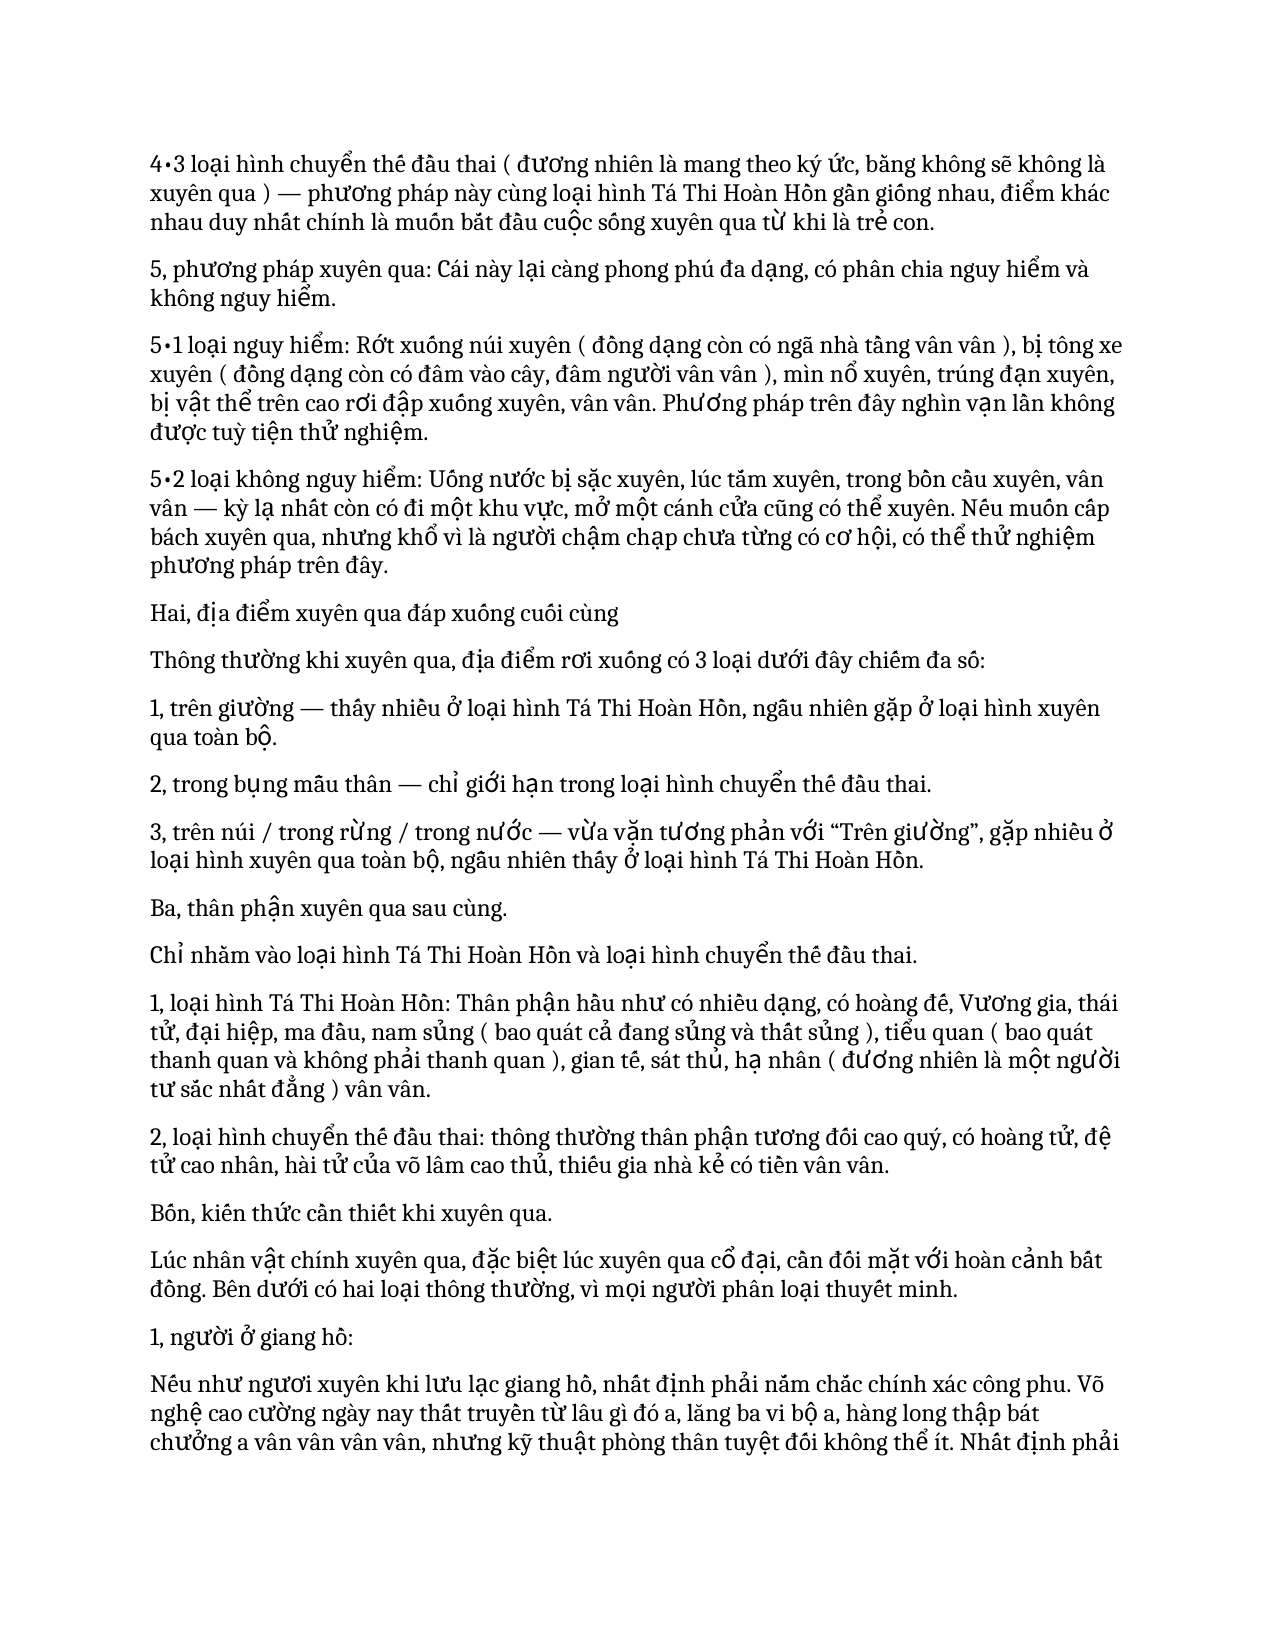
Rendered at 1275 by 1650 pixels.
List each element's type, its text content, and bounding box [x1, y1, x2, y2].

text Bốn, kiến thức cần thiết khi xuyên qua. [150, 1199, 1125, 1227]
text 2, loại hình chuyển thế đầu thai: thông thường thân phận tương đối cao quý, có hoàng tử, đệ tử cao nhân, hài tử của võ lâm cao thủ, thiếu gia nhà kẻ có tiền vân vân. [150, 1122, 1125, 1180]
text Lúc nhân vật chính xuyên qua, đặc biệt lúc xuyên qua cổ đại, cần đối mặt với hoàn cảnh bất đồng. Bên dưới có hai loại thông thường, vì mọi người phân loại thuyết minh. [150, 1246, 1125, 1304]
text Hai, địa điểm xuyên qua đáp xuống cuối cùng [150, 599, 1125, 627]
text Ba, thân phận xuyên qua sau cùng. [150, 894, 1125, 922]
text 5•1 loại nguy hiểm: Rớt xuống núi xuyên ( đồng dạng còn có ngã nhà tầng vân vân ), bị tông xe xuyên ( đồng dạng còn có đâm vào cây, đâm người vân vân ), mìn nổ xuyên, trúng đạn xuyên, bị vật thể trên cao rơi đập xuống xuyên, vân vân. Phương pháp trên đây nghìn vạn lần không được tuỳ tiện thử nghiệm. [150, 331, 1125, 446]
text 2, trong bụng mẫu thân — chỉ giới hạn trong loại hình chuyển thế đầu thai. [150, 770, 1125, 799]
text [150, 1370, 1125, 1456]
text Chỉ nhằm vào loại hình Tá Thi Hoàn Hồn và loại hình chuyển thế đầu thai. [150, 941, 1125, 970]
text 4•3 loại hình chuyển thế đầu thai ( đương nhiên là mang theo ký ức, bằng không sẽ không là xuyên qua ) — phương pháp này cùng loại hình Tá Thi Hoàn Hồn gần giống nhau, điểm khác nhau duy nhất chính là muốn bắt đầu cuộc sống xuyên qua từ khi là trẻ con. [150, 150, 1125, 236]
text 3, trên núi / trong rừng / trong nước — vừa vặn tương phản với “Trên giường”, gặp nhiều ở loại hình xuyên qua toàn bộ, ngẫu nhiên thấy ở loại hình Tá Thi Hoàn Hồn. [150, 817, 1125, 875]
text Thông thường khi xuyên qua, địa điểm rơi xuống có 3 loại dưới đây chiếm đa số: [150, 646, 1125, 675]
text 1, trên giường — thấy nhiều ở loại hình Tá Thi Hoàn Hồn, ngẫu nhiên gặp ở loại hình xuyên qua toàn bộ. [150, 694, 1125, 751]
text 5•2 loại không nguy hiểm: Uống nước bị sặc xuyên, lúc tắm xuyên, trong bồn cầu xuyên, vân vân — kỳ lạ nhất còn có đi một khu vực, mở một cánh cửa cũng có thể xuyên. Nếu muốn cấp bách xuyên qua, nhưng khổ vì là người chậm chạp chưa từng có cơ hội, có thể thử nghiệm phương pháp trên đây. [150, 465, 1125, 580]
text 5, phương pháp xuyên qua: Cái này lại càng phong phú đa dạng, có phân chia nguy hiểm và không nguy hiểm. [150, 255, 1125, 312]
text 1, người ở giang hồ: [150, 1322, 1125, 1351]
text 1, loại hình Tá Thi Hoàn Hồn: Thân phận hầu như có nhiều dạng, có hoàng đế, Vương gia, thái tử, đại hiệp, ma đầu, nam sủng ( bao quát cả đang sủng và thất sủng ), tiểu quan ( bao quát thanh quan và không phải thanh quan ), gian tế, sát thủ, hạ nhân ( đương nhiên là một người tư sắc nhất đẳng ) vân vân. [150, 989, 1125, 1104]
